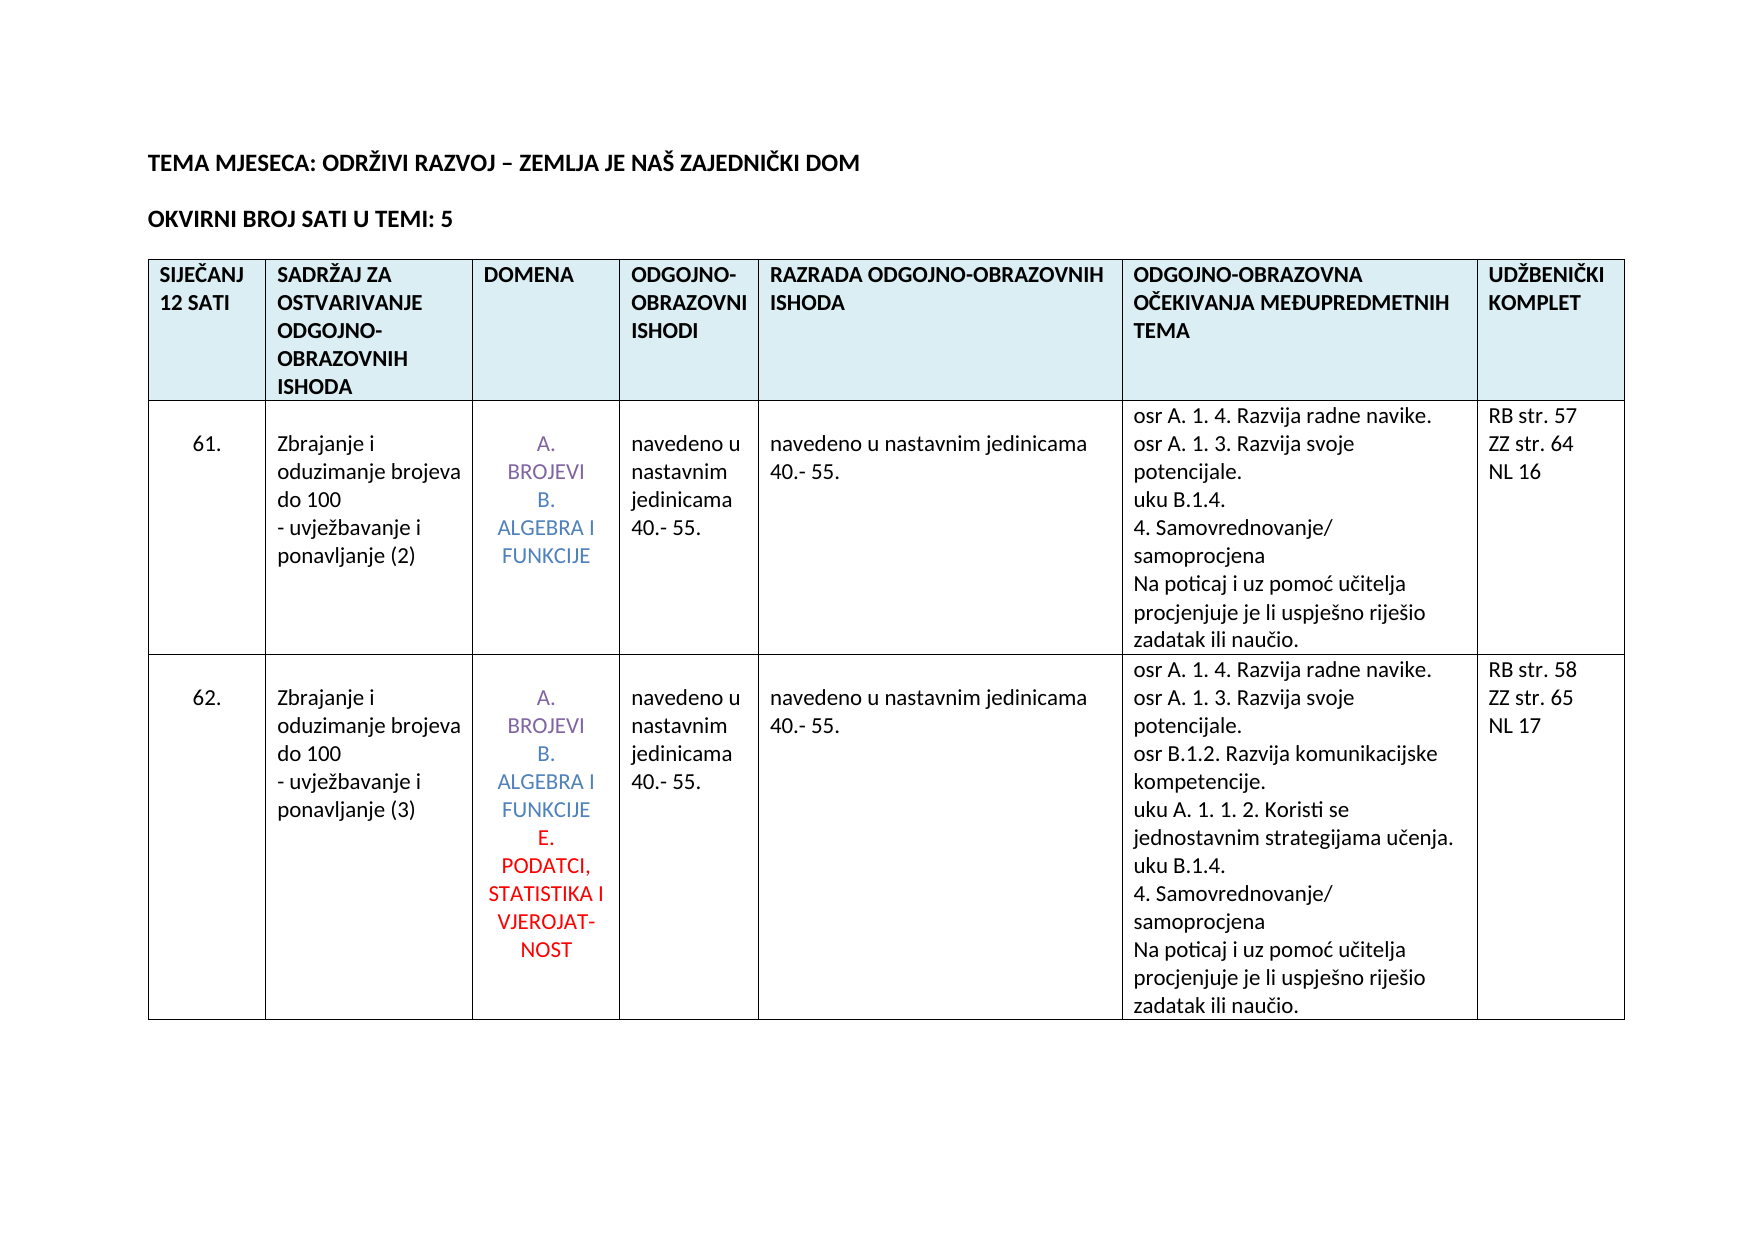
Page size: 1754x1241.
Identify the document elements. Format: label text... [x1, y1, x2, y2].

table_header DOMENA [473, 260, 619, 400]
table_cell Zbrajanje i oduzimanje brojeva do 100 - uvježbavanje i ponavljanje (2) [266, 401, 472, 654]
table_cell A. BROJEVI B. ALGEBRA I FUNKCIJE [473, 401, 619, 654]
table_cell 62. [149, 655, 265, 1019]
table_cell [759, 655, 1122, 1019]
table_header RAZRADA ODGOJNO-OBRAZOVNIH ISHODA [759, 260, 1122, 400]
table_header UDŽBENIČKI KOMPLET [1478, 260, 1624, 400]
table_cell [620, 655, 758, 1019]
table_cell osr A. 1. 4. Razvija radne navike. osr A. 1. 3. Razvija svoje potencijale. uku B.1.4. 4. Samovrednovanje/ samoprocjena Na poticaj i uz pomoć učitelja procjenjuje je li uspješno riješio zadatak ili naučio. [1123, 401, 1477, 654]
table_header ODGOJNO-OBRAZOVNA OČEKIVANJA MEĐUPREDMETNIH TEMA [1123, 260, 1477, 400]
table_cell RB str. 58 ZZ str. 65 NL 17 [1478, 655, 1624, 1019]
table_cell navedeno u nastavnim jedinicama 40.- 55. [759, 401, 1122, 654]
table_cell osr A. 1. 4. Razvija radne navike. osr A. 1. 3. Razvija svoje potencijale. osr B.1.2. Razvija komunikacijske kompetencije. uku A. 1. 1. 2. Koristi se jednostavnim strategijama učenja. uku B.1.4. 4. Samovrednovanje/ samoprocjena Na poticaj i uz pomoć učitelja procjenjuje je li uspješno riješio zadatak ili naučio. [1123, 655, 1477, 1019]
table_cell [473, 655, 619, 1019]
table_header ODGOJNO-OBRAZOVNI ISHODI [620, 260, 758, 400]
table_cell 61. [149, 401, 265, 654]
table_cell Zbrajanje i oduzimanje brojeva do 100 - uvježbavanje i ponavljanje (3) [266, 655, 472, 1019]
text TEMA MJESECA: ODRŽIVI RAZVOJ – ZEMLJA JE NAŠ ZAJEDNIČKI DOM [148, 148, 1606, 178]
table_header SADRŽAJ ZA OSTVARIVANJE ODGOJNO-OBRAZOVNIH ISHODA [266, 260, 472, 400]
text OKVIRNI BROJ SATI U TEMI: 5 [148, 203, 1606, 234]
table_cell RB str. 57 ZZ str. 64 NL 16 [1478, 401, 1624, 654]
table_header SIJEČANJ 12 SATI [149, 260, 265, 400]
table_cell navedeno u nastavnim jedinicama 40.- 55. [620, 401, 758, 654]
